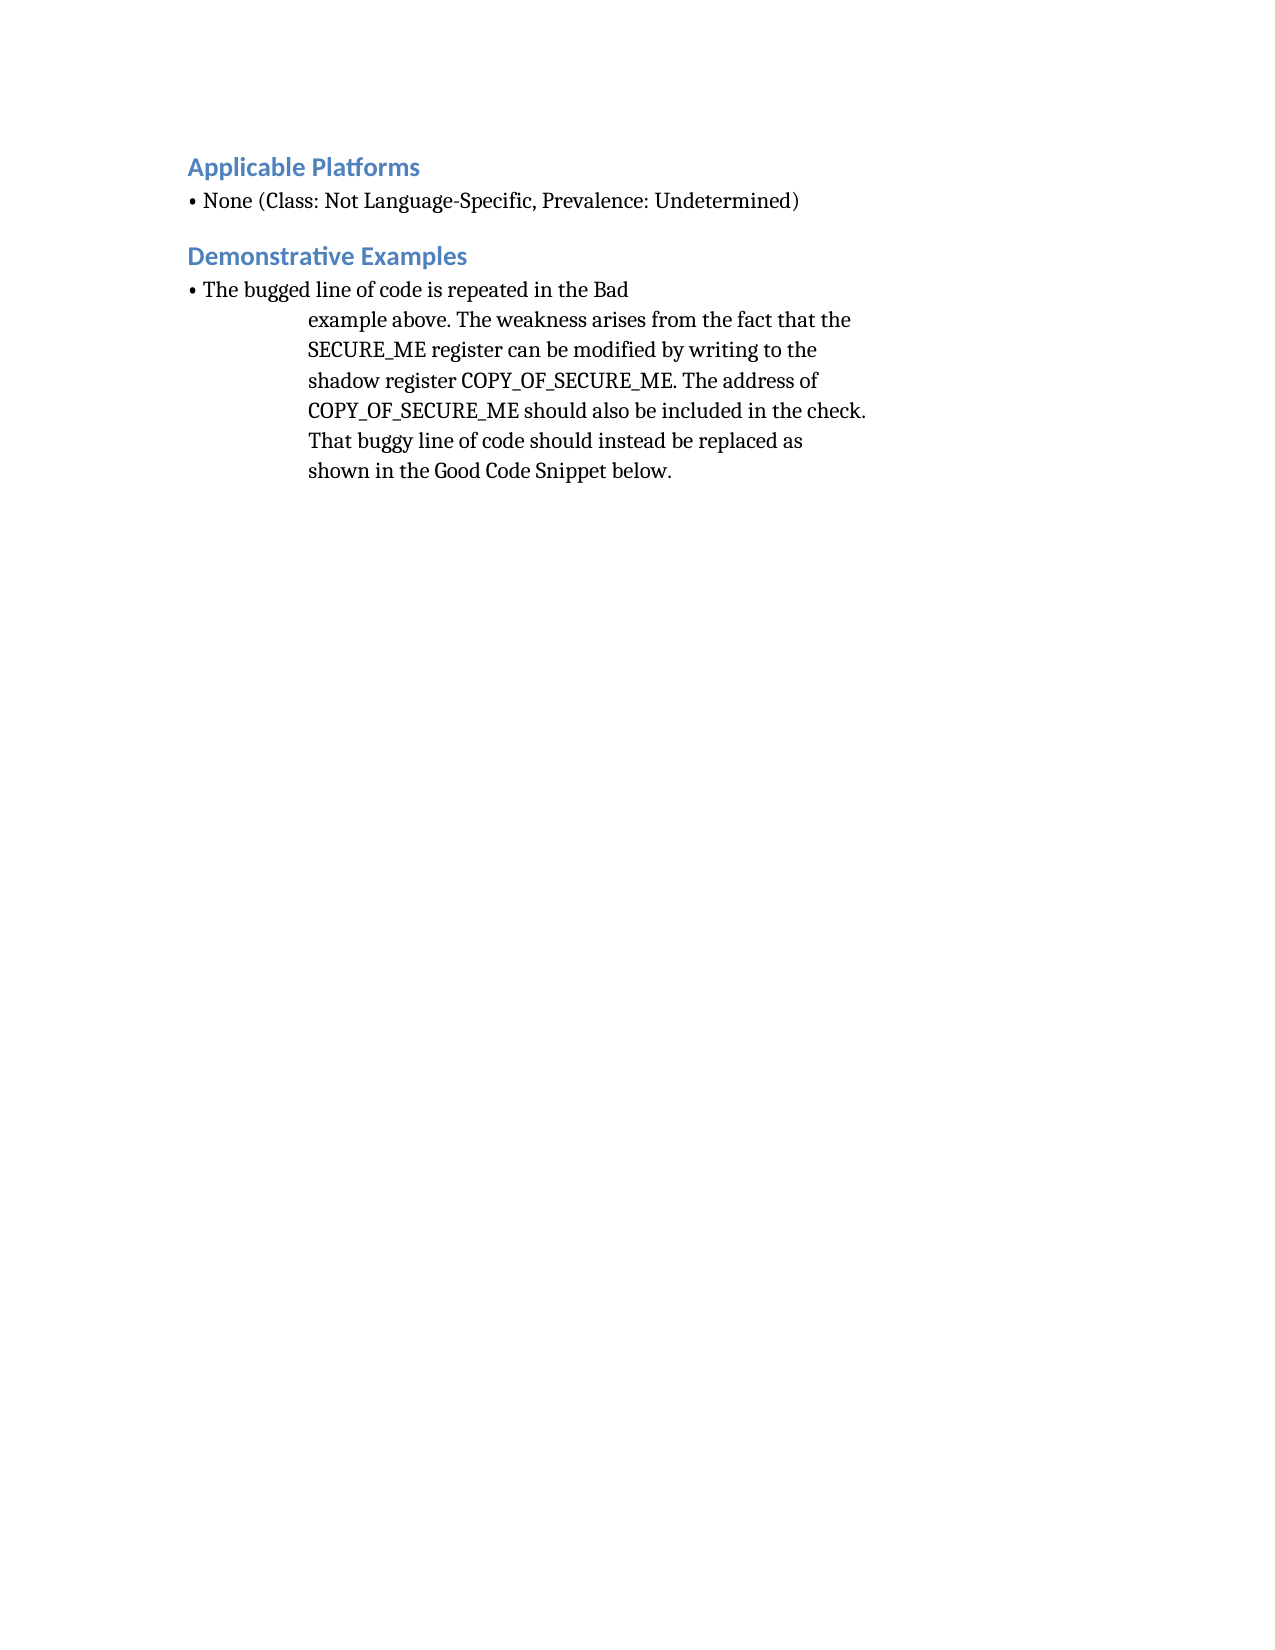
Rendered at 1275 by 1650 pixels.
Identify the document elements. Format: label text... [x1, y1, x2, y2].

subtitle Demonstrative Examples [187, 239, 1087, 272]
text • The bugged line of code is repeated in the Bad example above. The weakness arises from the fact that the SECURE_ME register can be modified by writing to the shadow register COPY_OF_SECURE_ME. The address of COPY_OF_SECURE_ME should also be included in the check. That buggy line of code should instead be replaced as shown in the Good Code Snippet below. [187, 277, 1087, 484]
text • None (Class: Not Language-Specific, Prevalence: Undetermined) [187, 188, 1087, 214]
subtitle Applicable Platforms [187, 150, 1087, 183]
